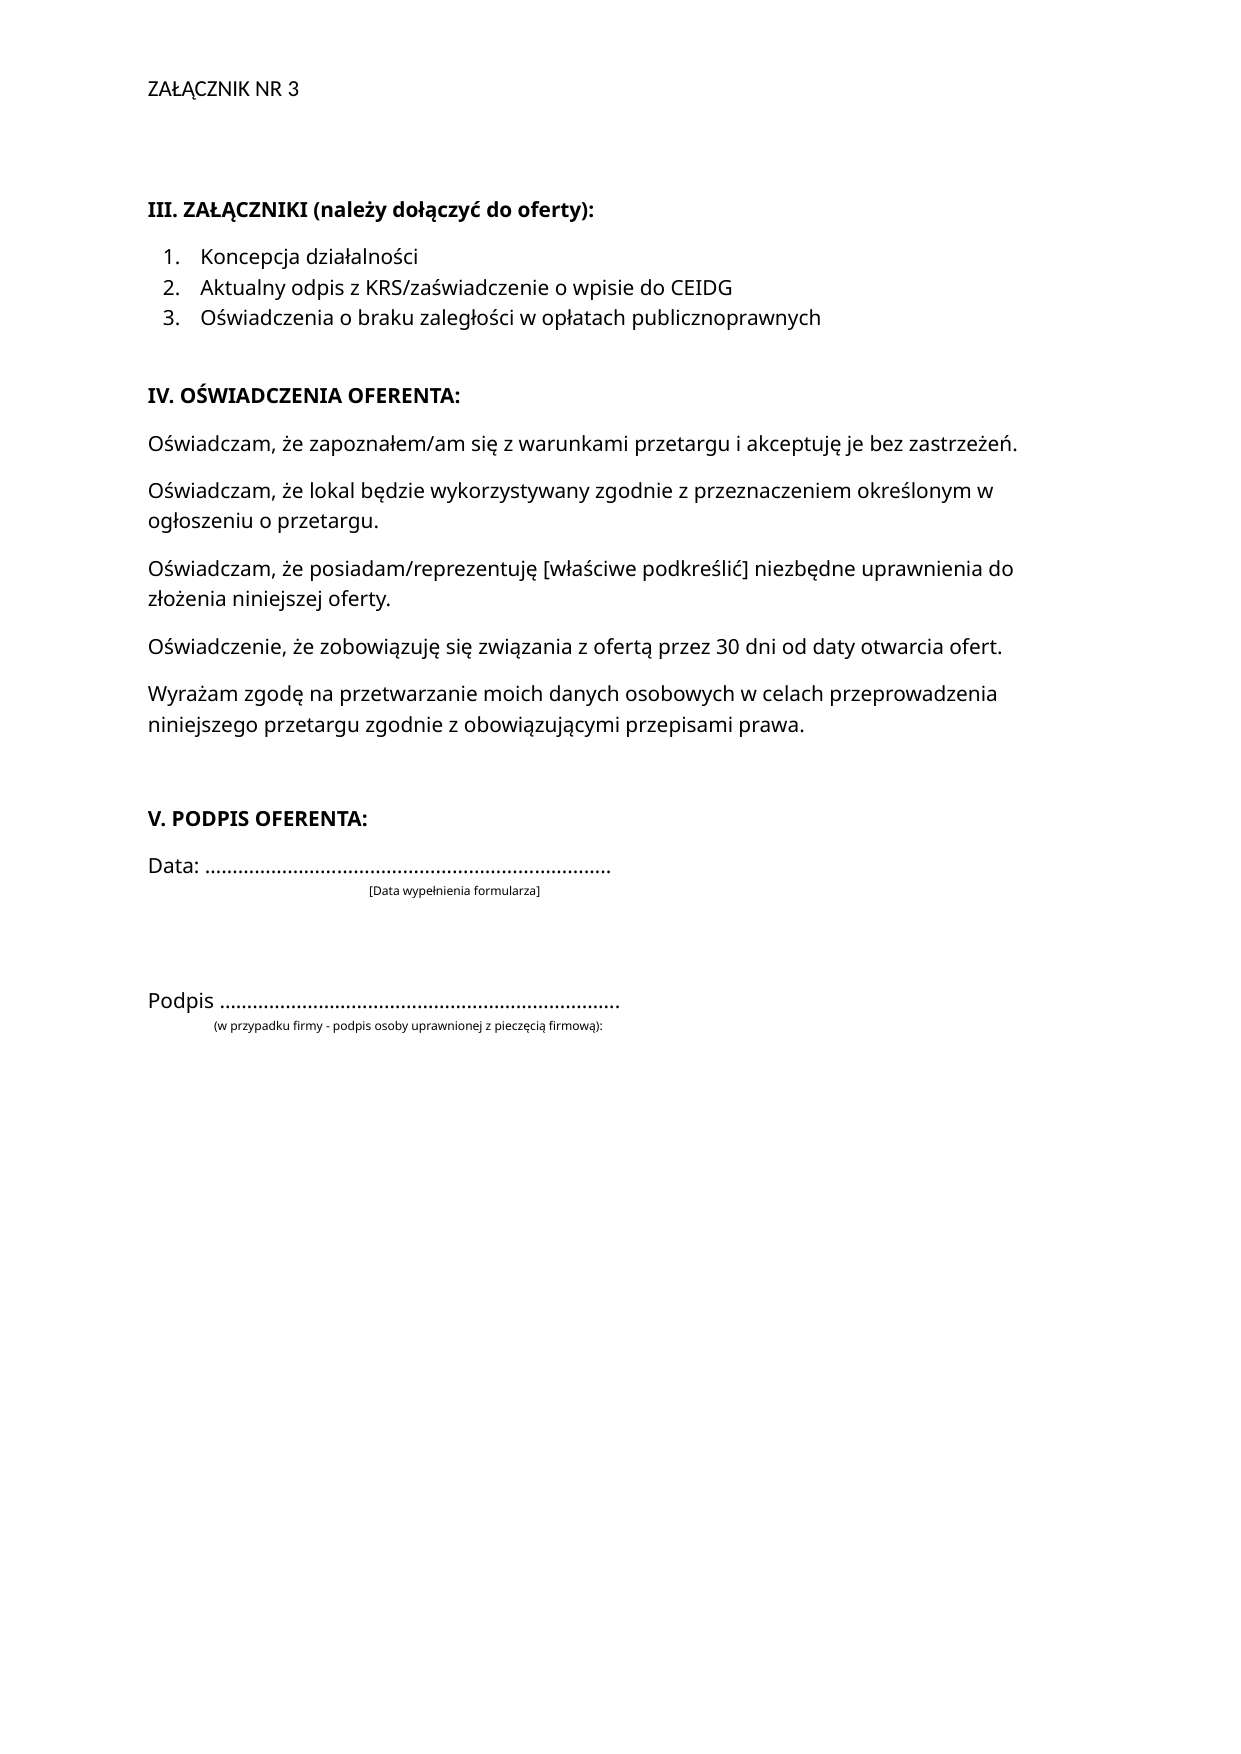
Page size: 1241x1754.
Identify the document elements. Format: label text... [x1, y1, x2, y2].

list Koncepcja działalności [163, 242, 1093, 271]
text Wyrażam zgodę na przetwarzanie moich danych osobowych w celach przeprowadzenia niniejszego przetargu zgodnie z obowiązującymi przepisami prawa. [148, 679, 1093, 738]
text Data: ……………………………………………………………….. [148, 852, 1093, 880]
text Oświadczam, że posiadam/reprezentuję [właściwe podkreślić] niezbędne uprawnienia do złożenia niniejszej oferty. [148, 554, 1093, 613]
text IV. OŚWIADCZENIA OFERENTA: [148, 381, 1093, 410]
text V. PODPIS OFERENTA: [148, 804, 1093, 833]
text [Data wypełnienia formularza] [295, 882, 1093, 911]
text Oświadczenie, że zobowiązuję się związania z ofertą przez 30 dni od daty otwarcia ofert. [148, 632, 1093, 660]
text Oświadczam, że lokal będzie wykorzystywany zgodnie z przeznaczeniem określonym w ogłoszeniu o przetargu. [148, 476, 1093, 535]
text III. ZAŁĄCZNIKI (należy dołączyć do oferty): [148, 195, 1093, 223]
text Oświadczam, że zapoznałem/am się z warunkami przetargu i akceptuję je bez zastrzeżeń. [148, 429, 1093, 457]
text Podpis ………………………………………………………………. [148, 987, 1093, 1015]
list Oświadczenia o braku zaległości w opłatach publicznoprawnych [163, 303, 1093, 332]
text (w przypadku firmy - podpis osoby uprawnionej z pieczęcią firmową): [148, 1017, 1093, 1046]
list Aktualny odpis z KRS/zaświadczenie o wpisie do CEIDG [163, 273, 1093, 301]
